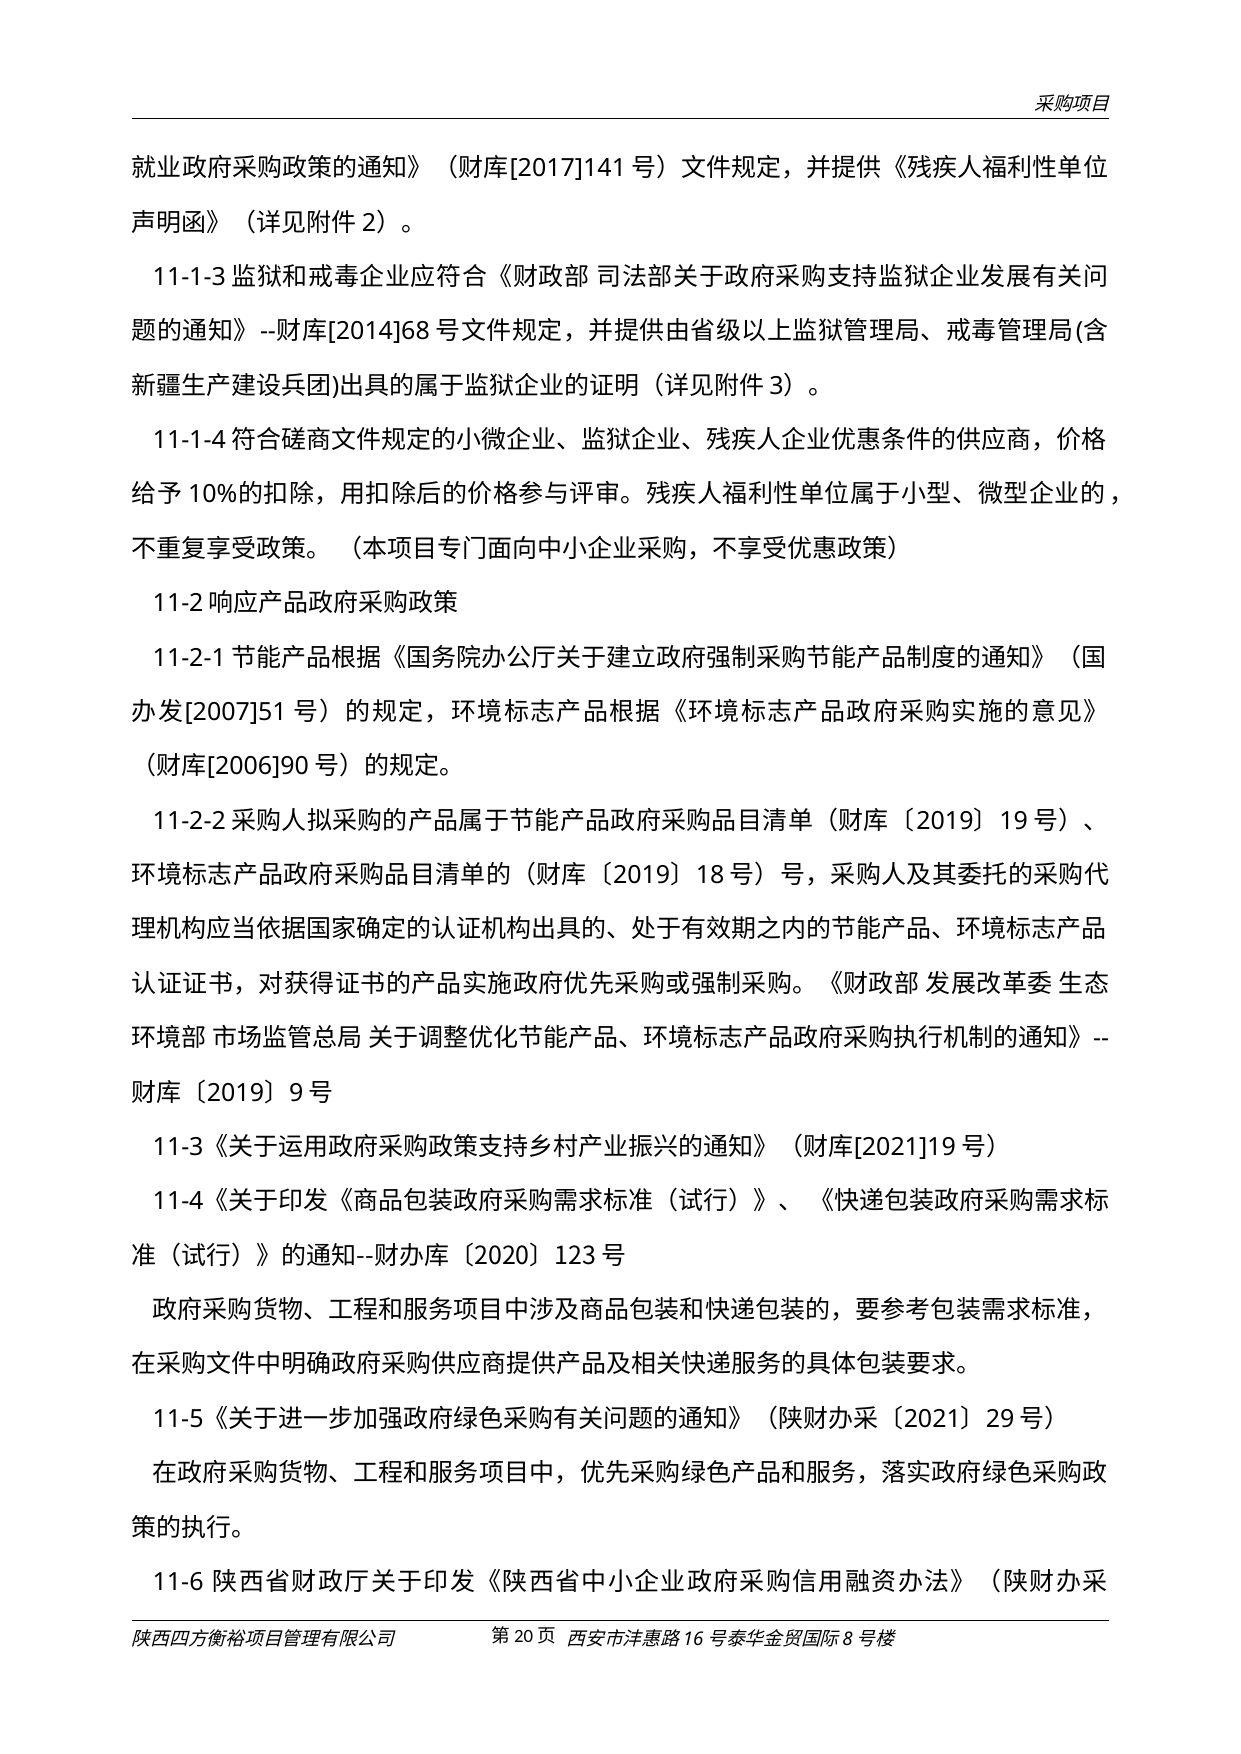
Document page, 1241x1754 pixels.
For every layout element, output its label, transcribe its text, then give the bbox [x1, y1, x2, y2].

text 11-5《关于进一步加强政府绿色采购有关问题的通知》（陕财办采〔2021〕29号） [132, 1398, 1109, 1434]
text 在政府采购货物、工程和服务项目中，优先采购绿色产品和服务，落实政府绿色采购政策的执行。 [132, 1453, 1109, 1543]
text 政府采购货物、工程和服务项目中涉及商品包装和快递包装的，要参考包装需求标准，在采购文件中明确政府采购供应商提供产品及相关快递服务的具体包装要求。 [132, 1289, 1109, 1380]
text 11-1-4符合磋商文件规定的小微企业、监狱企业、残疾人企业优惠条件的供应商，价格给予10%的扣除，用扣除后的价格参与评审。残疾人福利性单位属于小型、微型企业的，不重复享受政策。 （本项目专门面向中小企业采购，不享受优惠政策） [132, 419, 1109, 564]
text 11-4《关于印发《商品包装政府采购需求标准（试行）》、 《快递包装政府采购需求标准（试行）》的通知--财办库〔2020〕123号 [132, 1181, 1109, 1271]
text 11-1-3监狱和戒毒企业应符合《财政部 司法部关于政府采购支持监狱企业发展有关问题的通知》--财库[2014]68号文件规定，并提供由省级以上监狱管理局、戒毒管理局(含新疆生产建设兵团)出具的属于监狱企业的证明（详见附件3）。 [132, 256, 1109, 401]
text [132, 1561, 1109, 1598]
text 11-2响应产品政府采购政策 [132, 583, 1109, 619]
text 11-3《关于运用政府采购政策支持乡村产业振兴的通知》（财库[2021]19号） [132, 1126, 1109, 1163]
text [132, 148, 1109, 238]
text 11-2-2采购人拟采购的产品属于节能产品政府采购品目清单（财库〔2019〕19号）、环境标志产品政府采购品目清单的（财库〔2019〕18号）号，采购人及其委托的采购代理机构应当依据国家确定的认证机构出具的、处于有效期之内的节能产品、环境标志产品认证证书，对获得证书的产品实施政府优先采购或强制采购。《财政部 发展改革委 生态环境部 市场监管总局 关于调整优化节能产品、环境标志产品政府采购执行机制的通知》--财库〔2019〕9号 [132, 800, 1109, 1108]
text 11-2-1节能产品根据《国务院办公厅关于建立政府强制采购节能产品制度的通知》（国办发[2007]51号）的规定，环境标志产品根据《环境标志产品政府采购实施的意见》（财库[2006]90号）的规定。 [132, 637, 1109, 782]
